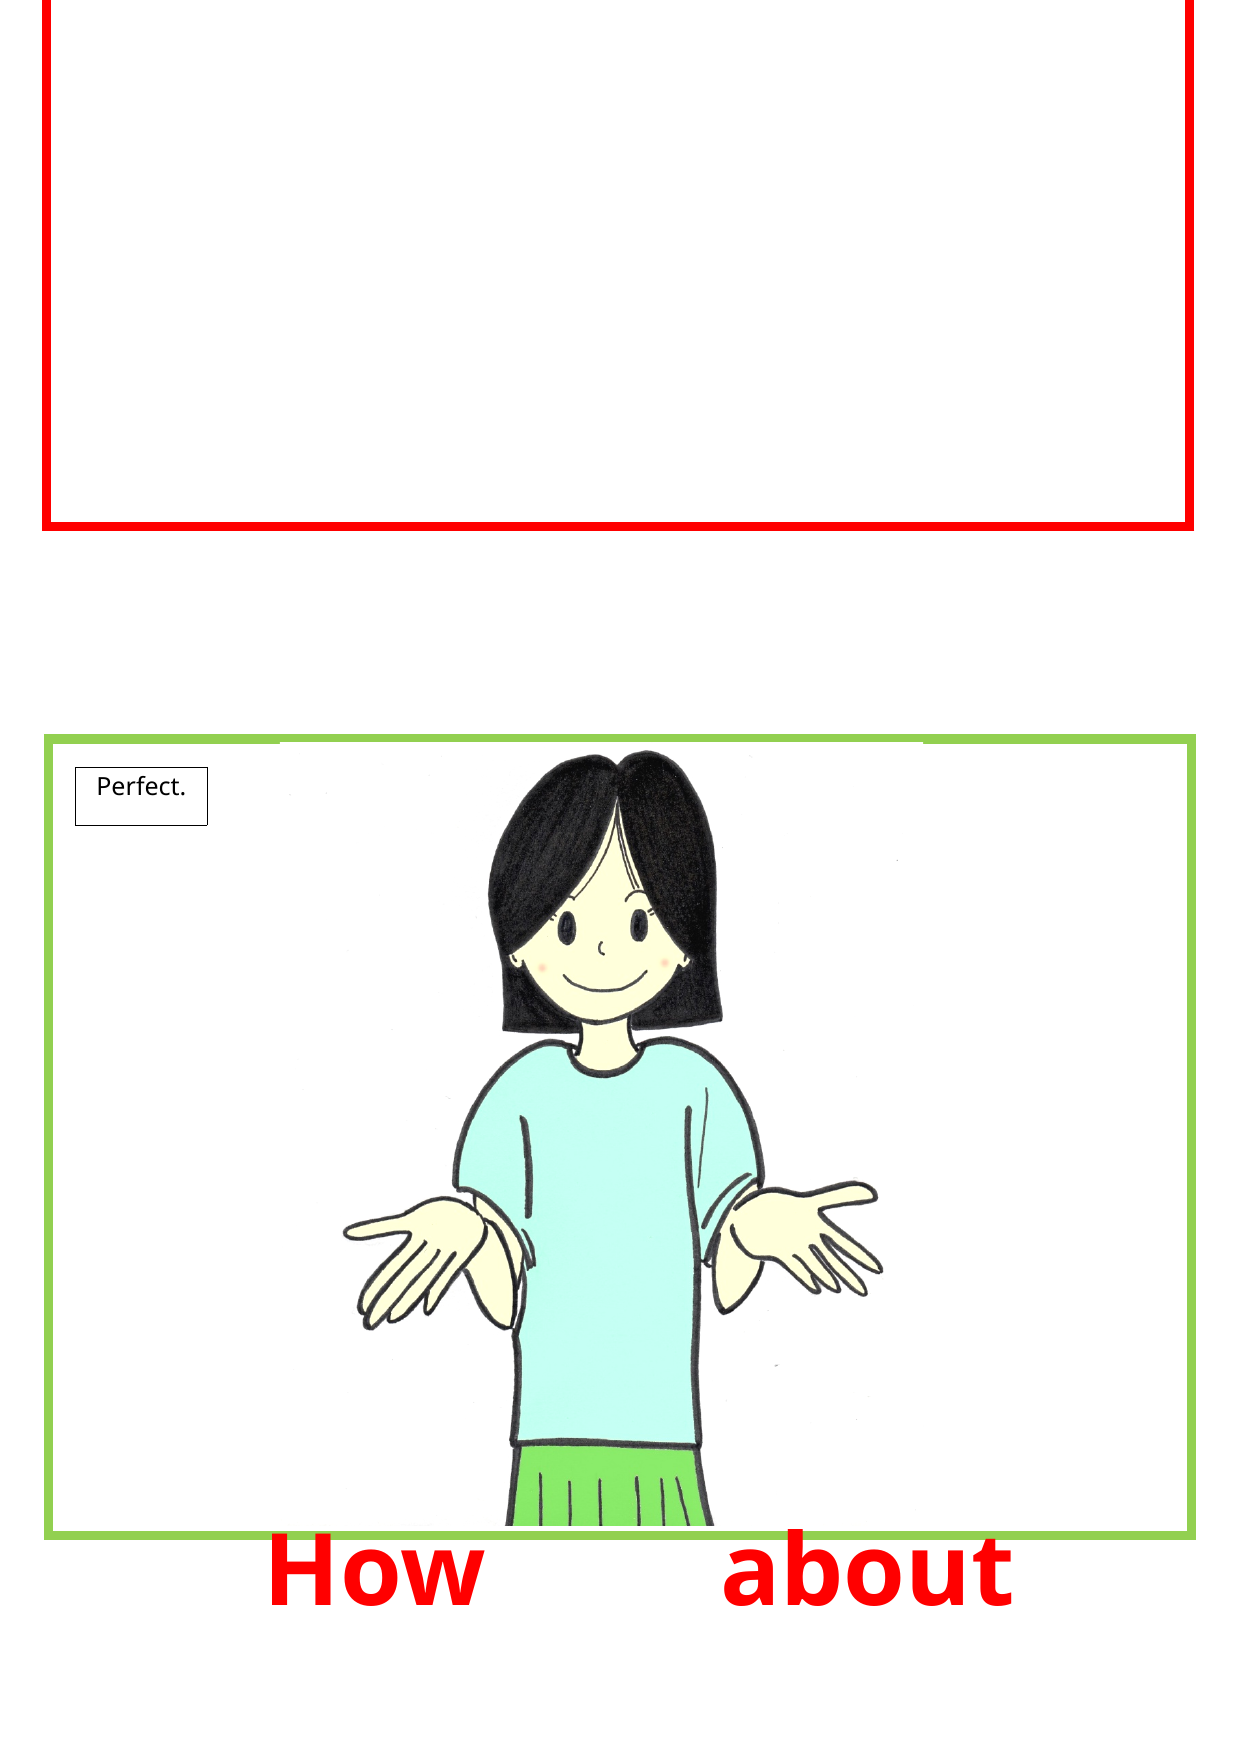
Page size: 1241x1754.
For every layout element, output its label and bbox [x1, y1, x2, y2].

picture [279, 742, 924, 1526]
